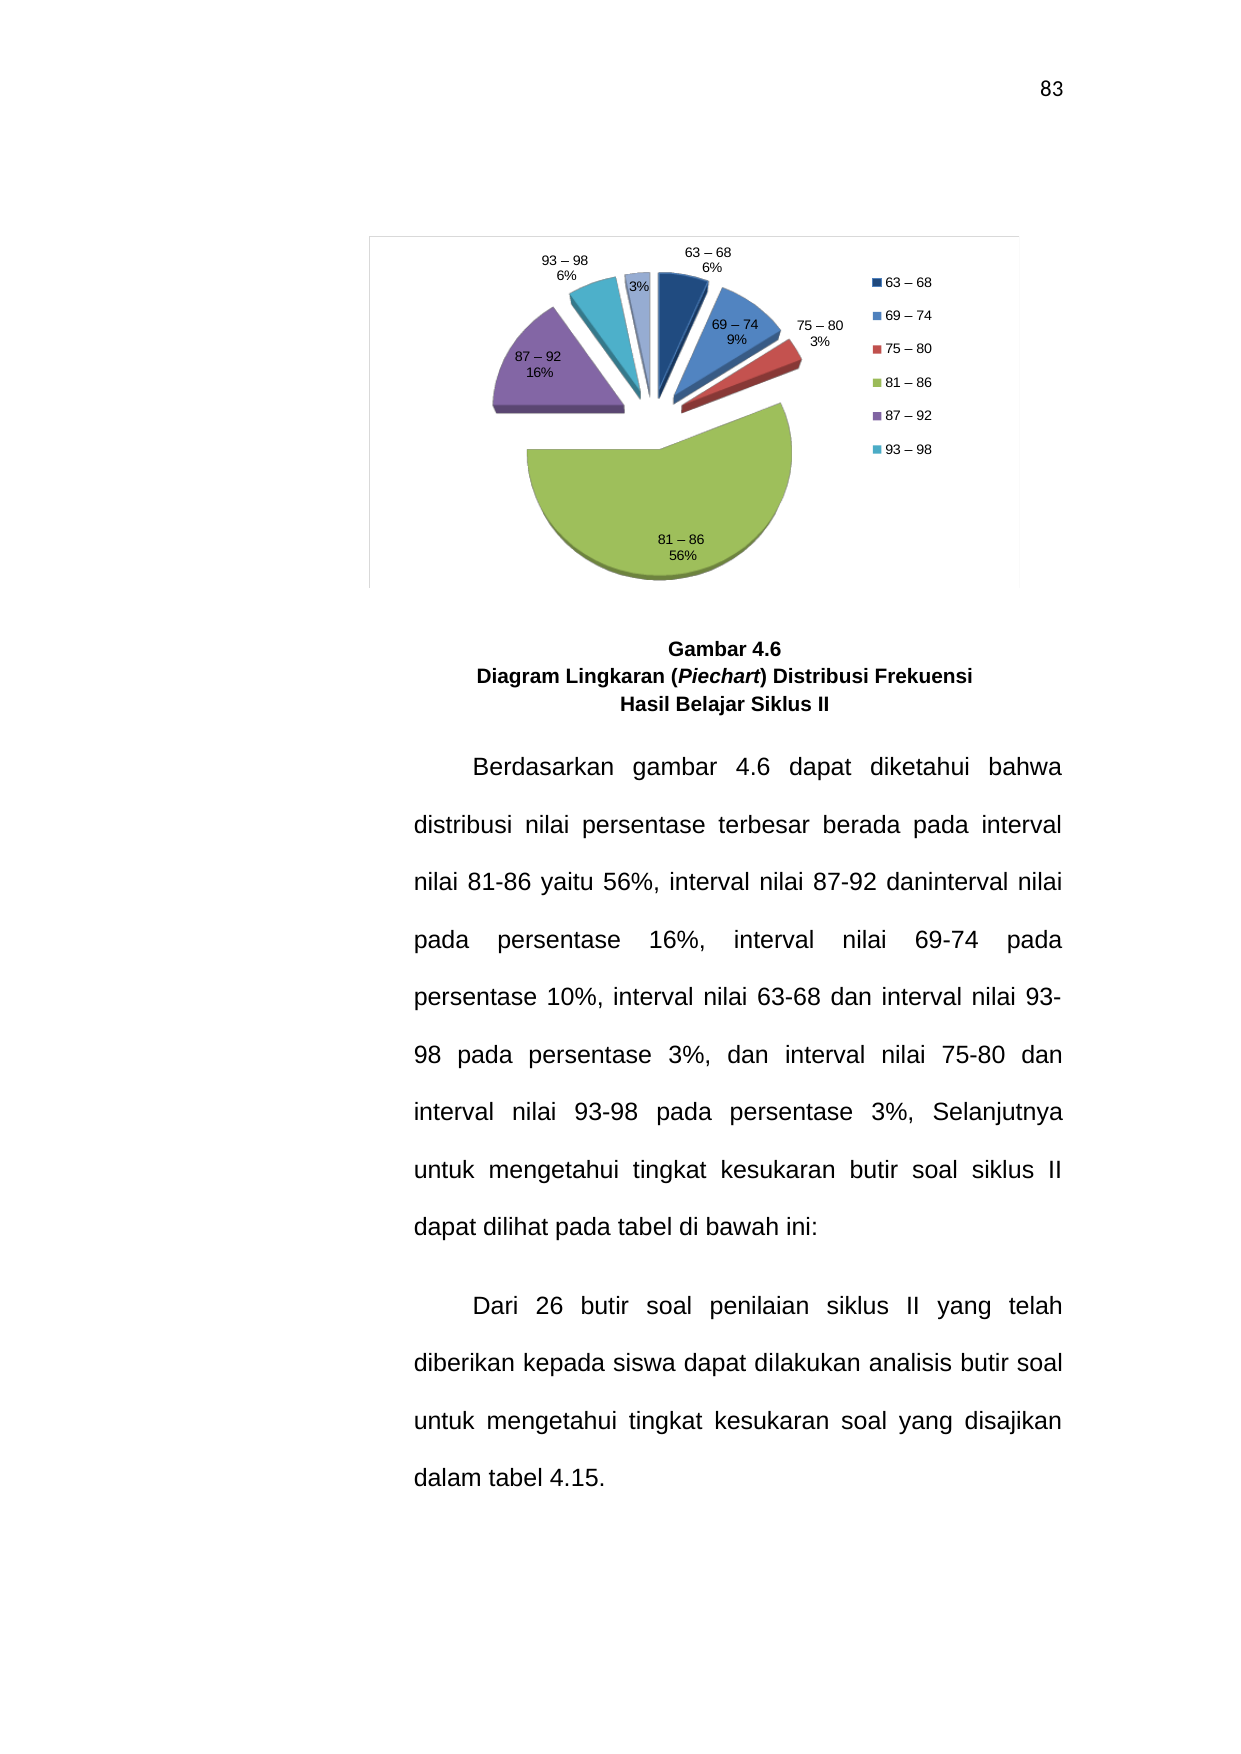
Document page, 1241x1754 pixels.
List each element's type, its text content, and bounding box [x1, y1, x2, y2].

text Diagram Lingkaran (Piechart) Distribusi Frekuensi [311, 664, 1063, 688]
text Berdasarkan gambar 4.6 dapat diketahui bahwa distribusi nilai persentase terbesar berada pada interval nilai 81-86 yaitu 56%, interval nilai 87-92 daninterval nilai pada persentase 16%, interval nilai 69-74 pada persentase 10%, interval nilai 63-68 dan interval nilai 93-98 pada persentase 3%, dan interval nilai 75-80 dan interval nilai 93-98 pada persentase 3%, Selanjutnya untuk mengetahui tingkat kesukaran butir soal siklus II dapat dilihat pada tabel di bawah ini: [413, 752, 1063, 1241]
text Gambar 4.6 [311, 637, 1063, 661]
text Hasil Belajar Siklus II [311, 692, 1063, 716]
text Dari 26 butir soal penilaian siklus II yang telah diberikan kepada siswa dapat dilakukan analisis butir soal untuk mengetahui tingkat kesukaran soal yang disajikan dalam tabel 4.15. [413, 1291, 1063, 1492]
